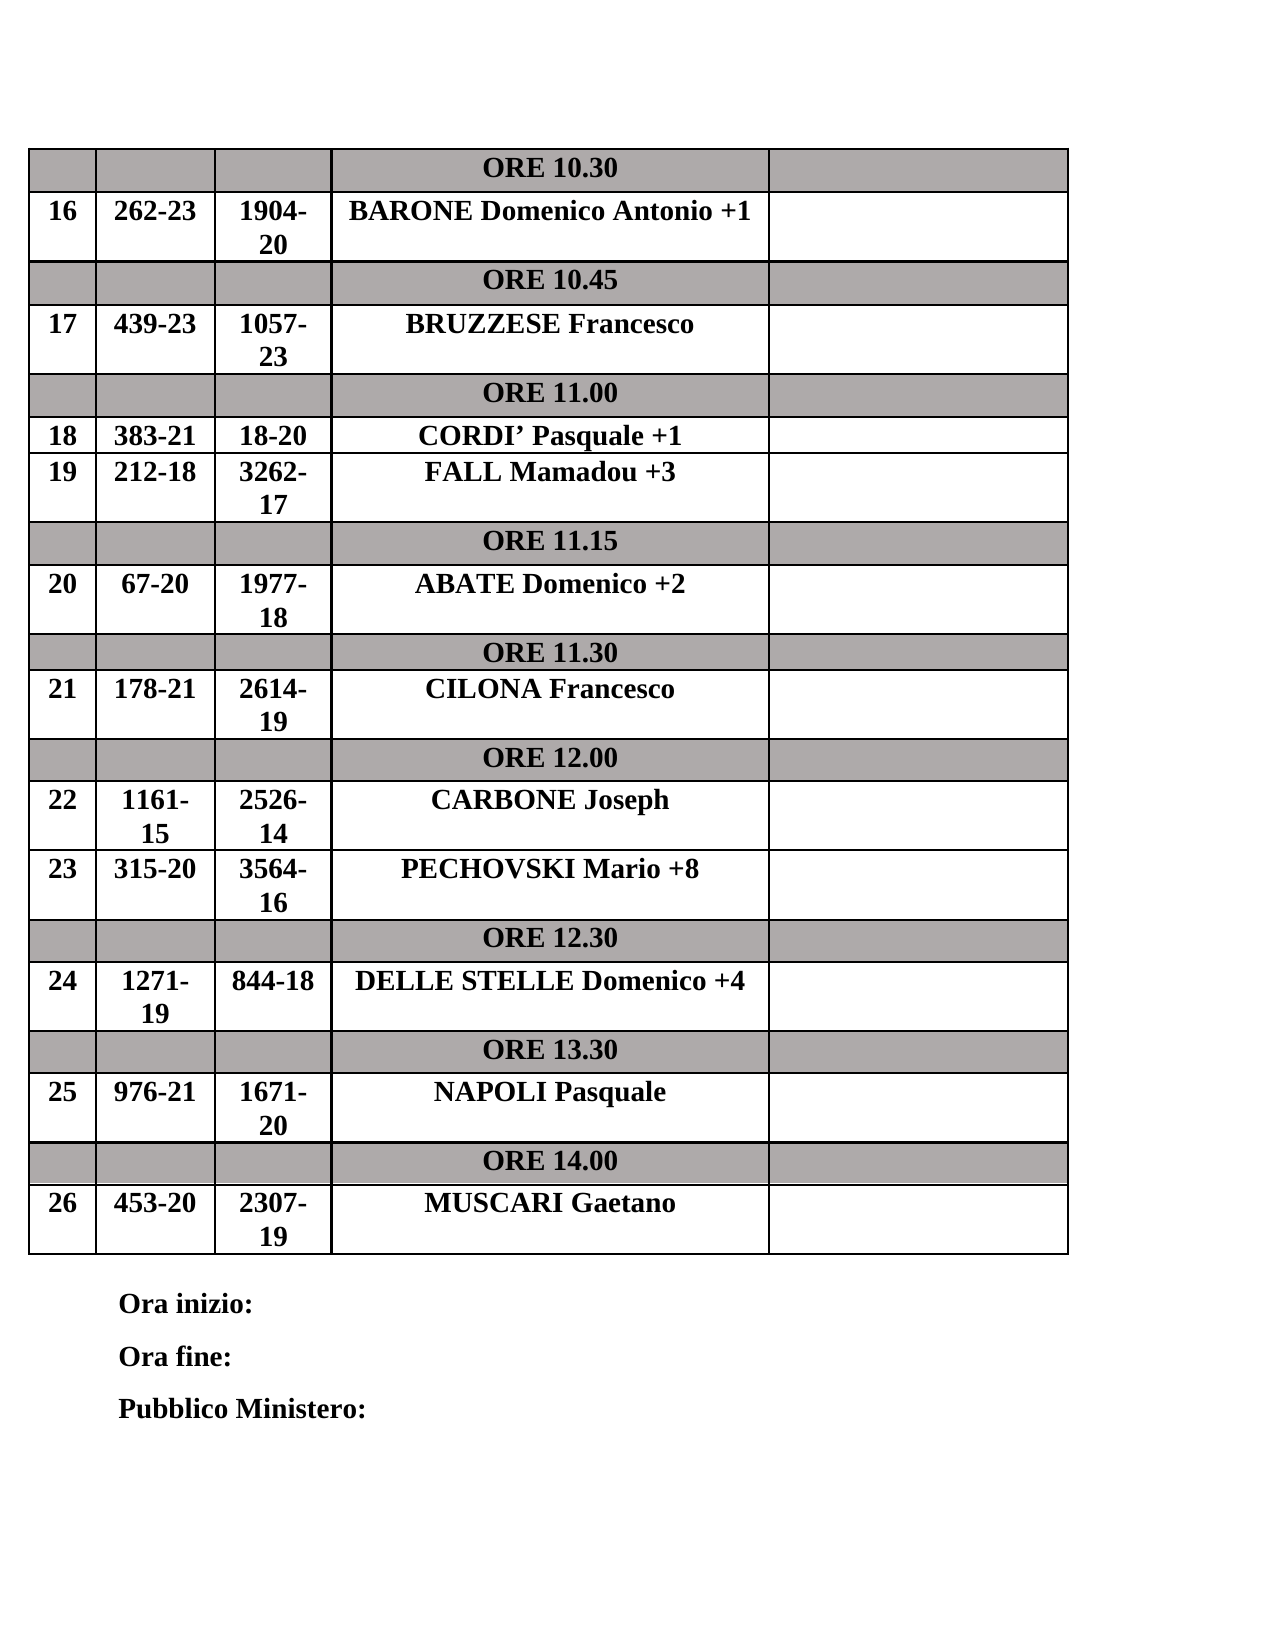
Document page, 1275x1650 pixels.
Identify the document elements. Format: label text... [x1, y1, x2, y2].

table_cell 2526-14 [216, 782, 330, 849]
table_cell DELLE STELLE Domenico +4 [333, 963, 768, 1030]
table_cell [770, 306, 1067, 373]
table_cell [97, 263, 214, 304]
table_cell 1057-23 [216, 306, 330, 373]
table_cell [216, 635, 330, 669]
table_cell [97, 375, 214, 416]
table_cell ORE 11.00 [333, 375, 768, 416]
table_cell [770, 375, 1067, 416]
table_cell 212-18 [97, 454, 214, 521]
table_cell [30, 1144, 95, 1183]
table_cell [30, 1032, 95, 1072]
table_cell [216, 523, 330, 564]
table_cell 3564-16 [216, 851, 330, 918]
table_cell 23 [30, 851, 95, 918]
table_cell 19 [30, 454, 95, 521]
table_cell [30, 921, 95, 961]
table_cell ORE 10.45 [333, 263, 768, 304]
table_cell [30, 263, 95, 304]
table_cell 22 [30, 782, 95, 849]
table_cell [30, 150, 95, 191]
table_cell [770, 921, 1067, 961]
table_cell 1904-20 [216, 193, 330, 260]
table_cell 16 [30, 193, 95, 260]
table_cell BARONE Domenico Antonio +1 [333, 193, 768, 260]
table_cell 24 [30, 963, 95, 1030]
table_cell ORE 12.00 [333, 740, 768, 780]
table_cell [97, 740, 214, 780]
table_cell PECHOVSKI Mario +8 [333, 851, 768, 918]
table_cell ABATE Domenico +2 [333, 566, 768, 633]
table_cell ORE 13.30 [333, 1032, 768, 1072]
table_cell [216, 375, 330, 416]
table_cell 178-21 [97, 671, 214, 738]
table_cell [97, 1032, 214, 1072]
table_cell [770, 1144, 1067, 1183]
table_cell CORDI’ Pasquale +1 [333, 418, 768, 452]
table_cell 18 [30, 418, 95, 452]
table_cell ORE 14.00 [333, 1144, 768, 1183]
table_cell MUSCARI Gaetano [333, 1186, 768, 1253]
table_cell [770, 963, 1067, 1030]
table_cell [97, 150, 214, 191]
table_cell 21 [30, 671, 95, 738]
table_cell ORE 11.15 [333, 523, 768, 564]
table_cell [770, 782, 1067, 849]
table_cell [97, 523, 214, 564]
table_cell [216, 263, 330, 304]
table_cell FALL Mamadou +3 [333, 454, 768, 521]
table_cell [97, 635, 214, 669]
table_cell [97, 921, 214, 961]
table_cell BRUZZESE Francesco [333, 306, 768, 373]
table_cell [216, 921, 330, 961]
table_cell [770, 1074, 1067, 1141]
table_cell 262-23 [97, 193, 214, 260]
table_cell 18-20 [216, 418, 330, 452]
table_cell [770, 263, 1067, 304]
table_cell 1671-20 [216, 1074, 330, 1141]
table_cell 844-18 [216, 963, 330, 1030]
table_cell 2614-19 [216, 671, 330, 738]
table_cell ORE 11.30 [333, 635, 768, 669]
text Ora inizio: [118, 1286, 1157, 1319]
table_cell [30, 635, 95, 669]
table_cell [770, 635, 1067, 669]
table_cell 1977-18 [216, 566, 330, 633]
table_cell 67-20 [97, 566, 214, 633]
table_cell [30, 375, 95, 416]
table_cell [216, 1032, 330, 1072]
table_cell ORE 10.30 [333, 150, 768, 191]
table_cell 20 [30, 566, 95, 633]
table_cell [770, 523, 1067, 564]
table_cell [770, 150, 1067, 191]
table_cell 26 [30, 1186, 95, 1253]
table_cell 315-20 [97, 851, 214, 918]
table_cell [770, 418, 1067, 452]
table_cell 383-21 [97, 418, 214, 452]
table_cell [216, 740, 330, 780]
table_cell 453-20 [97, 1186, 214, 1253]
table_cell NAPOLI Pasquale [333, 1074, 768, 1141]
table_cell [770, 1032, 1067, 1072]
table_cell [770, 851, 1067, 918]
table_cell 25 [30, 1074, 95, 1141]
table_cell 17 [30, 306, 95, 373]
table_cell [770, 193, 1067, 260]
table_cell [97, 1144, 214, 1183]
table_cell [30, 740, 95, 780]
table_cell [770, 740, 1067, 780]
text Pubblico Ministero: [118, 1391, 1157, 1425]
table_cell [216, 150, 330, 191]
table_cell CARBONE Joseph [333, 782, 768, 849]
table_cell 2307-19 [216, 1186, 330, 1253]
table_cell [770, 566, 1067, 633]
table_cell [30, 523, 95, 564]
table_cell 976-21 [97, 1074, 214, 1141]
table_cell ORE 12.30 [333, 921, 768, 961]
table_cell [770, 671, 1067, 738]
table_cell 439-23 [97, 306, 214, 373]
table_cell [770, 454, 1067, 521]
table_cell [770, 1186, 1067, 1253]
table_cell 1271-19 [97, 963, 214, 1030]
table_cell [216, 1144, 330, 1183]
table_cell 1161-15 [97, 782, 214, 849]
table_cell 3262-17 [216, 454, 330, 521]
text Ora fine: [118, 1339, 1157, 1372]
table_cell CILONA Francesco [333, 671, 768, 738]
